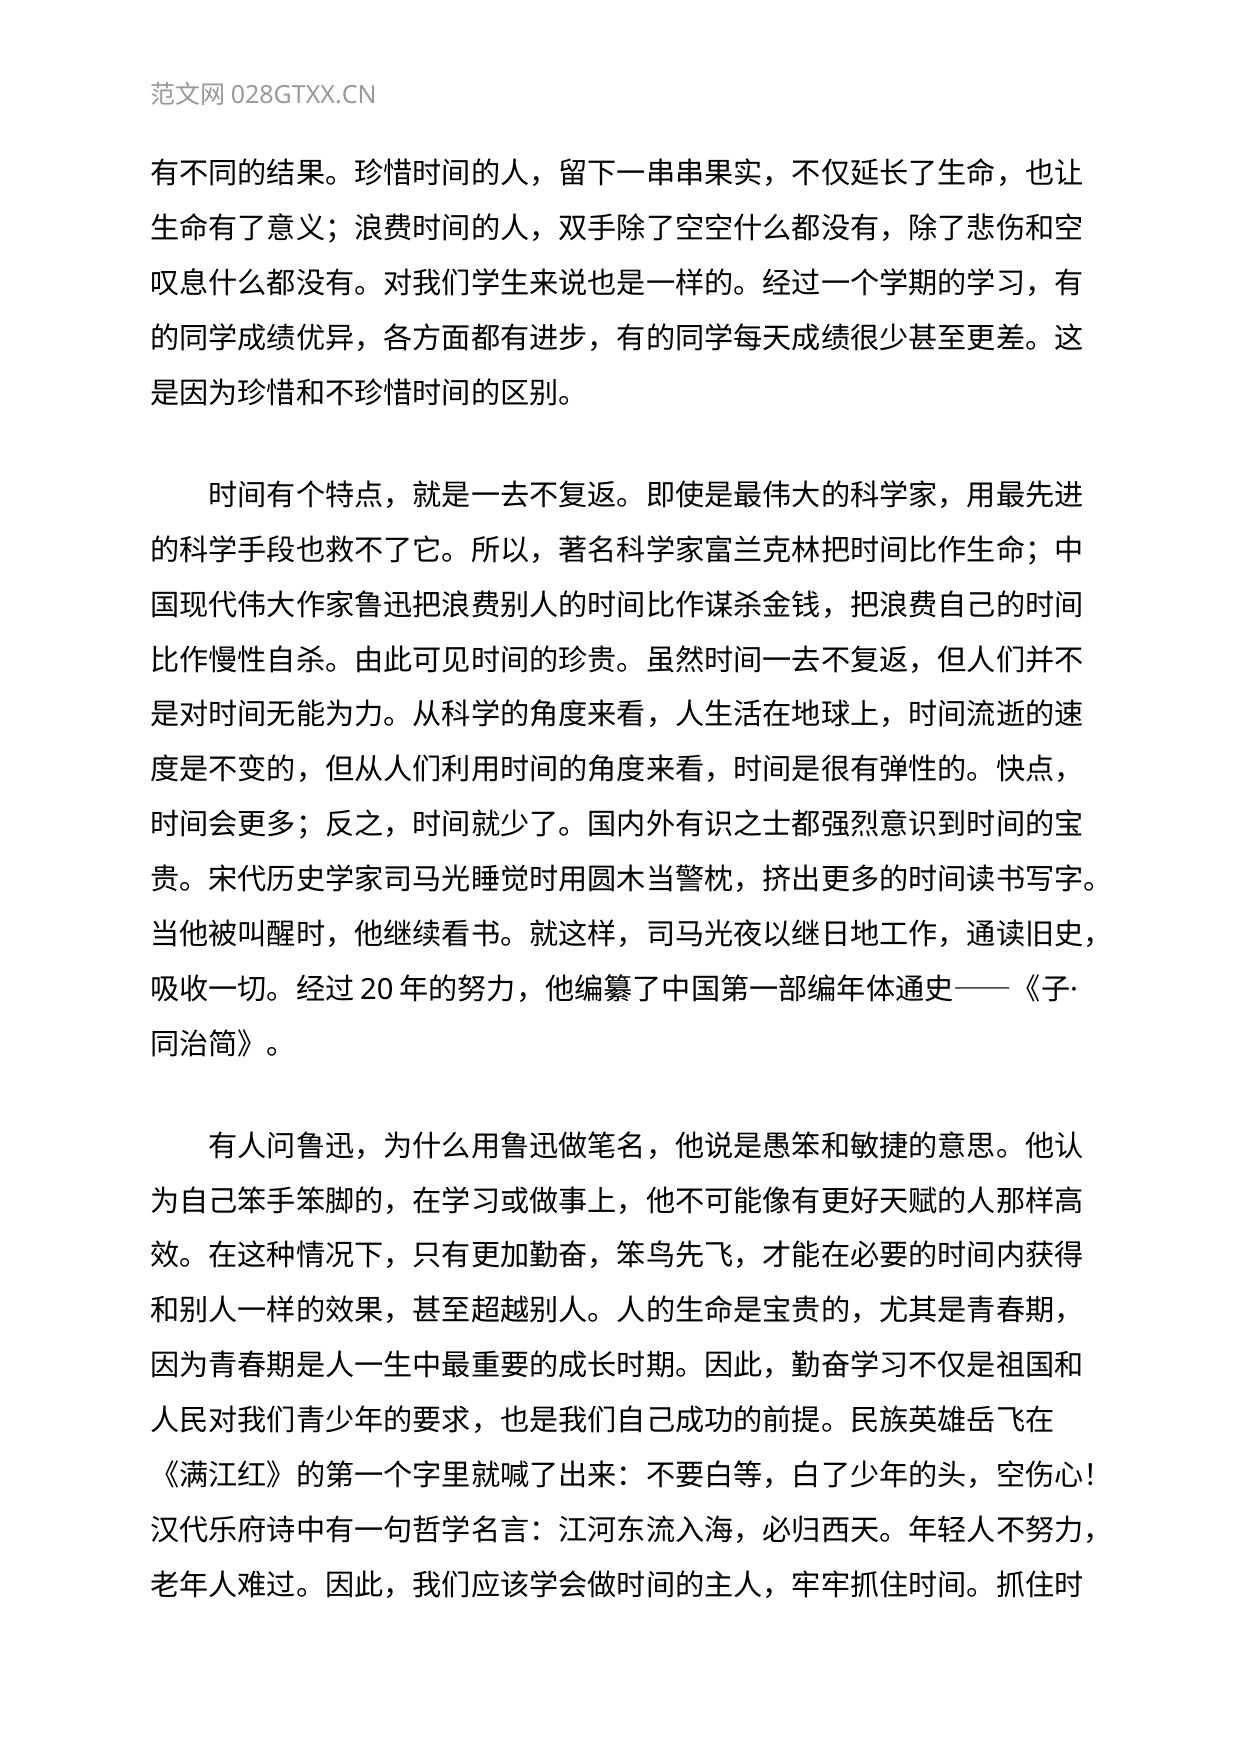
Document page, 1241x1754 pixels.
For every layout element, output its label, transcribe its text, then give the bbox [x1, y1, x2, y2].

text 时间有个特点，就是一去不复返。即使是最伟大的科学家，用最先进的科学手段也救不了它。所以，著名科学家富兰克林把时间比作生命；中国现代伟大作家鲁迅把浪费别人的时间比作谋杀金钱，把浪费自己的时间比作慢性自杀。由此可见时间的珍贵。虽然时间一去不复返，但人们并不是对时间无能为力。从科学的角度来看，人生活在地球上，时间流逝的速度是不变的，但从人们利用时间的角度来看，时间是很有弹性的。快点，时间会更多；反之，时间就少了。国内外有识之士都强烈意识到时间的宝贵。宋代历史学家司马光睡觉时用圆木当警枕，挤出更多的时间读书写字。当他被叫醒时，他继续看书。就这样，司马光夜以继日地工作，通读旧史，吸收一切。经过20年的努力，他编纂了中国第一部编年体通史——《子·同治简》。 [150, 471, 1090, 1063]
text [150, 150, 1090, 412]
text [150, 1122, 1090, 1604]
